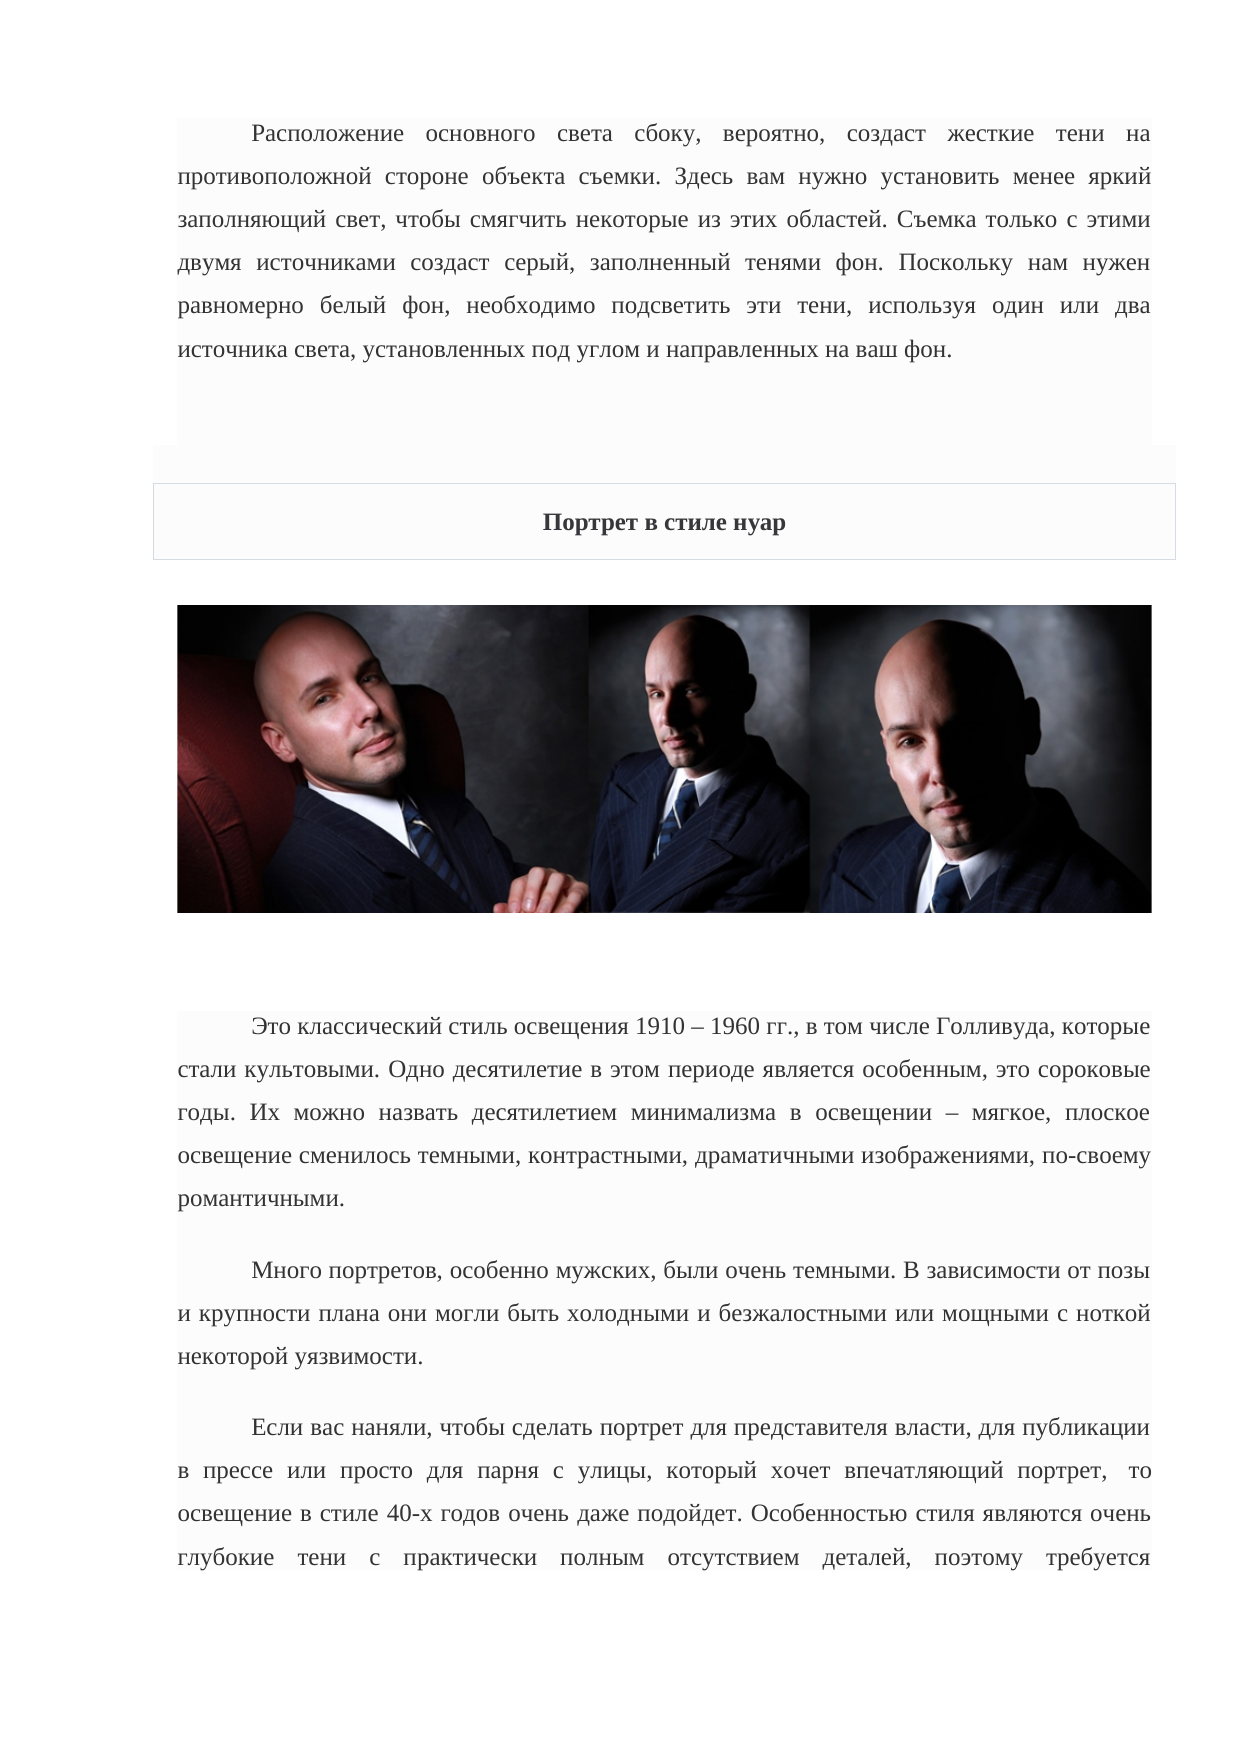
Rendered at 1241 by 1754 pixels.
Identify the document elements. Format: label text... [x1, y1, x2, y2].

text Портрет в стиле нуар [154, 484, 1175, 559]
text Это классический стиль освещения 1910 – 1960 гг., в том числе Голливуда, которые стали культовыми. Одно десятилетие в этом периоде является особенным, это сороковые годы. Их можно назвать десятилетием минимализма в освещении – мягкое, плоское освещение сменилось темными, контрастными, драматичными изображениями, по-своему романтичными. [177, 1011, 1152, 1212]
picture [177, 605, 1152, 913]
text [177, 1412, 1152, 1570]
text Много портретов, особенно мужских, были очень темными. В зависимости от позы и крупности плана они могли быть холодными и безжалостными или мощными с ноткой некоторой уязвимости. [177, 1255, 1152, 1370]
text Расположение основного света сбоку, вероятно, создаст жесткие тени на противоположной стороне объекта съемки. Здесь вам нужно установить менее яркий заполняющий свет, чтобы смягчить некоторые из этих областей. Съемка только с этими двумя источниками создаст серый, заполненный тенями фон. Поскольку нам нужен равномерно белый фон, необходимо подсветить эти тени, используя один или два источника света, установленных под углом и направленных на ваш фон. [177, 118, 1152, 362]
